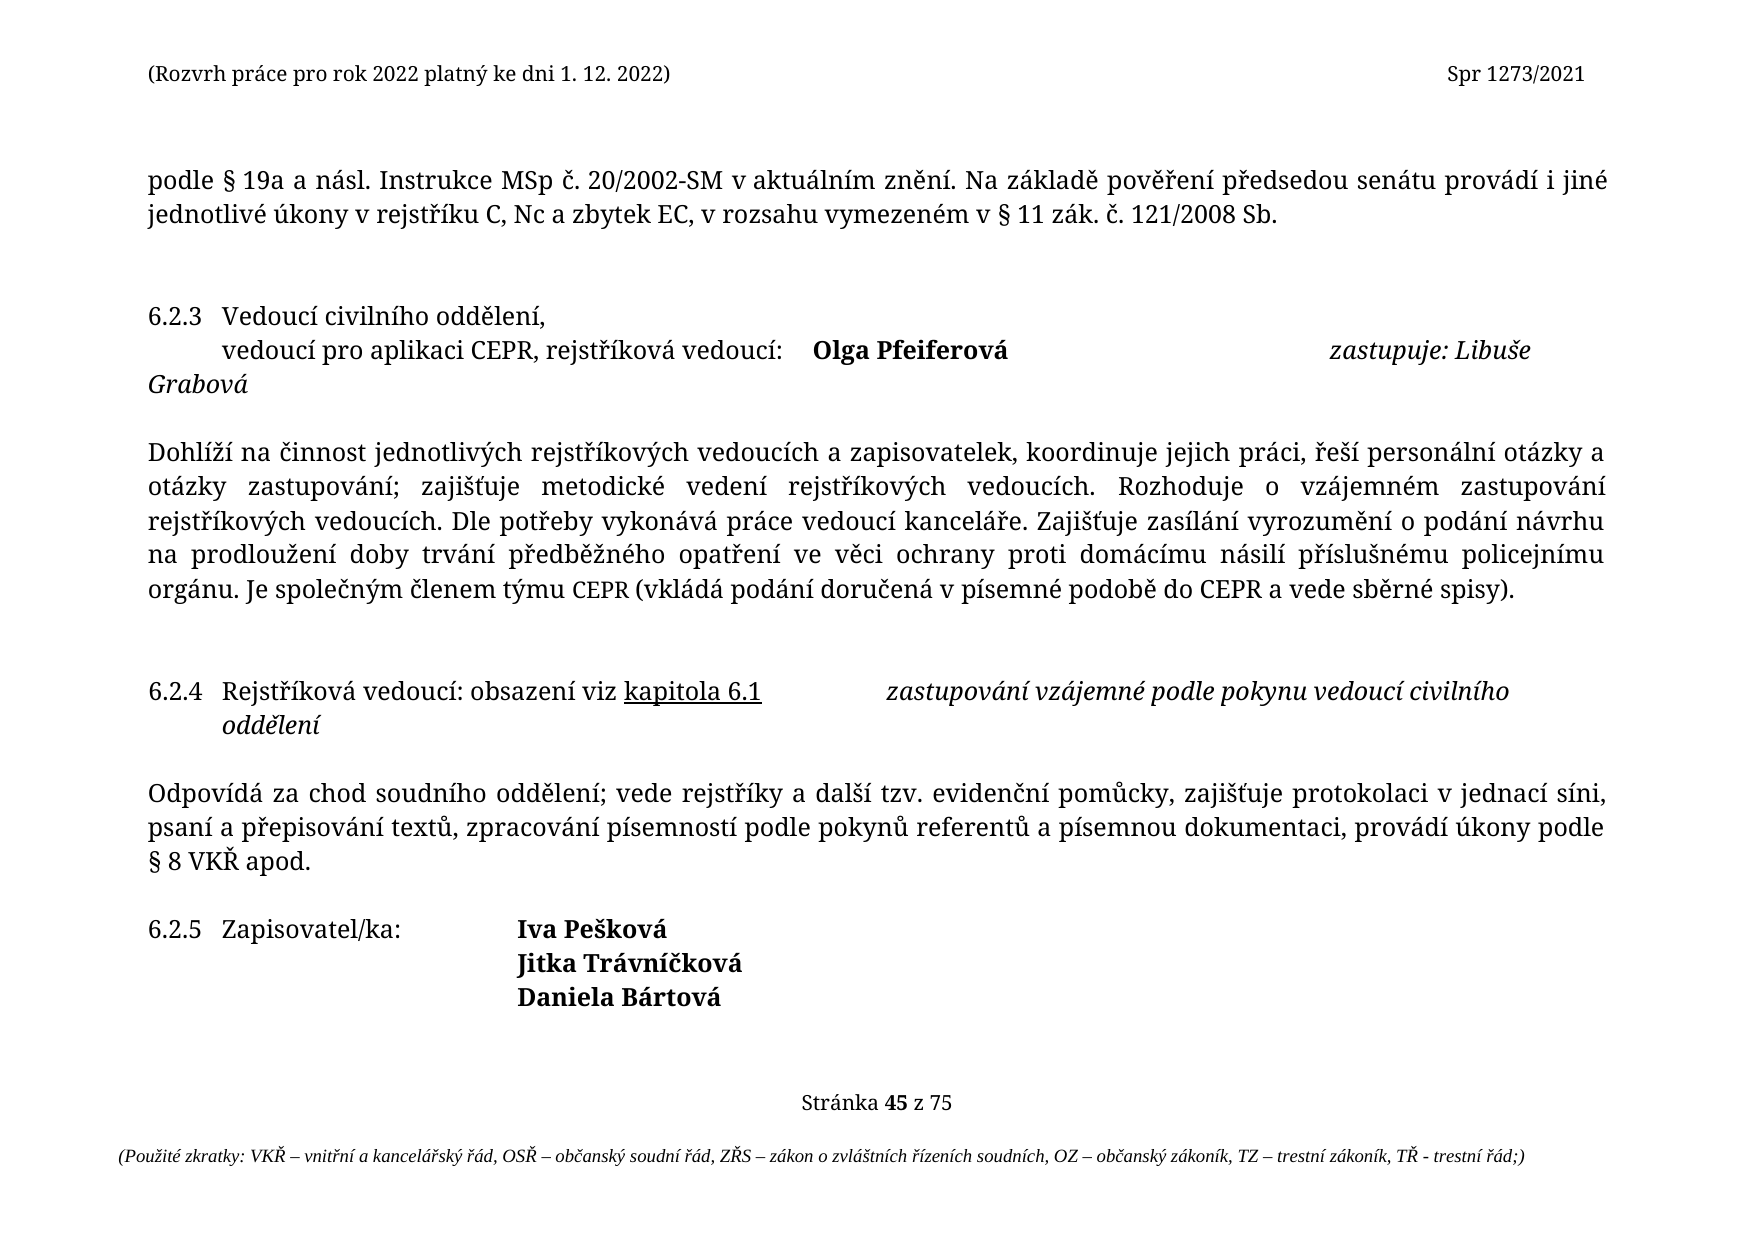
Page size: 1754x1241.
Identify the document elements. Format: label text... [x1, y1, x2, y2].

text Jitka Trávníčková [148, 946, 1606, 980]
text Daniela Bártová [148, 980, 1606, 1014]
text 6.2.3 Vedoucí civilního oddělení, [148, 299, 1606, 333]
text 6.2.5 Zapisovatel/ka: Iva Pešková [148, 912, 1606, 946]
text vedoucí pro aplikaci CEPR, rejstříková vedoucí: Olga Pfeiferová zastupuje: Libuše Grabová [148, 333, 1609, 401]
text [148, 162, 1609, 231]
text 6.2.4 Rejstříková vedoucí: obsazení viz kapitola 6.1 zastupování vzájemné podle pokynu vedoucí civilního oddělení [148, 673, 1606, 742]
text Odpovídá za chod soudního oddělení; vede rejstříky a další tzv. evidenční pomůcky, zajišťuje protokolaci v jednací síni, psaní a přepisování textů, zpracování písemností podle pokynů referentů a písemnou dokumentaci, provádí úkony podle § 8 VKŘ apod. [148, 776, 1606, 878]
text Dohlíží na činnost jednotlivých rejstříkových vedoucích a zapisovatelek, koordinuje jejich práci, řeší personální otázky a otázky zastupování; zajišťuje metodické vedení rejstříkových vedoucích. Rozhoduje o vzájemném zastupování rejstříkových vedoucích. Dle potřeby vykonává práce vedoucí kanceláře. Zajišťuje zasílání vyrozumění o podání návrhu na prodloužení doby trvání předběžného opatření ve věci ochrany proti domácímu násilí příslušnému policejnímu orgánu. Je společným členem týmu CEPR (vkládá podání doručená v písemné podobě do CEPR a vede sběrné spisy). [148, 435, 1606, 605]
